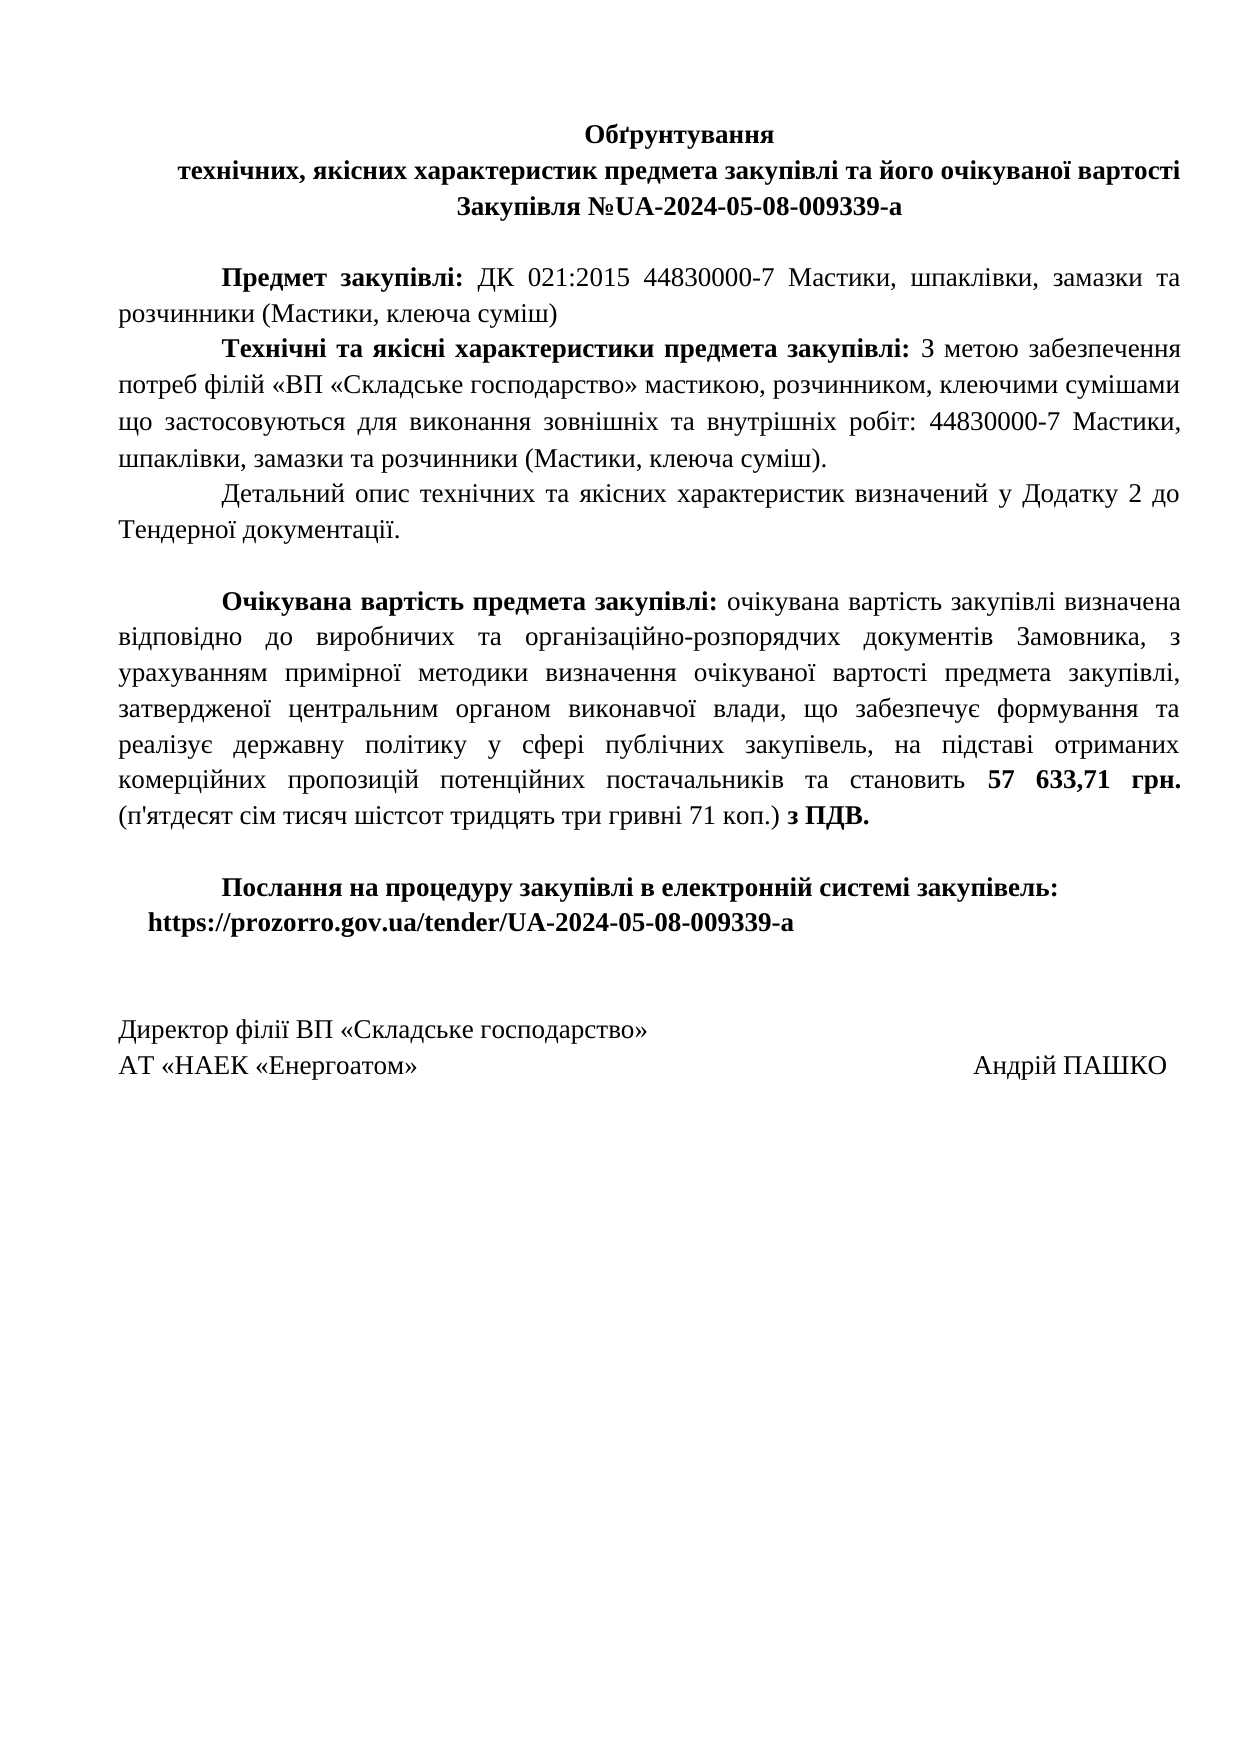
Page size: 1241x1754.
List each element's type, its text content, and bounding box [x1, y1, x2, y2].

text Технічні та якісні характеристики предмета закупівлі: З метою забезпечення потреб філій «ВП «Складське господарство» мастикою, розчинником, клеючими сумішами що застосовуються для виконання зовнішніх та внутрішніх робіт: 44830000-7 Мастики, шпаклівки, замазки та розчинники (Мастики, клеюча суміш). [118, 332, 1181, 473]
text Предмет закупівлі: ДК 021:2015 44830000-7 Мастики, шпаклівки, замазки та розчинники (Мастики, клеюча суміш) [118, 261, 1181, 328]
text Послання на процедуру закупівлі в електронній системі закупівель: [118, 871, 1181, 902]
text Директор філії ВП «Складське господарство» [118, 1013, 1211, 1045]
text https://prozorro.gov.ua/tender/UA-2024-05-08-009339-a [148, 906, 1211, 937]
text Закупівля №UA-2024-05-08-009339-a [118, 189, 1211, 221]
text Очікувана вартість предмета закупівлі: очікувана вартість закупівлі визначена відповідно до виробничих та організаційно-розпорядчих документів Замовника, з урахуванням примірної методики визначення очікуваної вартості предмета закупівлі, затвердженої центральним органом виконавчої влади, що забезпечує формування та реалізує державну політику у сфері публічних закупівель, на підставі отриманих комерційних пропозицій потенційних постачальників та становить 57 633,71 грн. (п'ятдесят сім тисяч шістсот тридцять три гривні 71 коп.) з ПДВ. [118, 585, 1181, 830]
text технічних, якісних характеристик предмета закупівлі та його очікуваної вартості [118, 154, 1211, 185]
text АТ «НАЕК «Енергоатом» Андрій ПАШКО [118, 1049, 1181, 1080]
text Детальний опис технічних та якісних характеристик визначений у Додатку 2 до Тендерної документації. [118, 478, 1181, 544]
text Обґрунтування [118, 118, 1211, 149]
